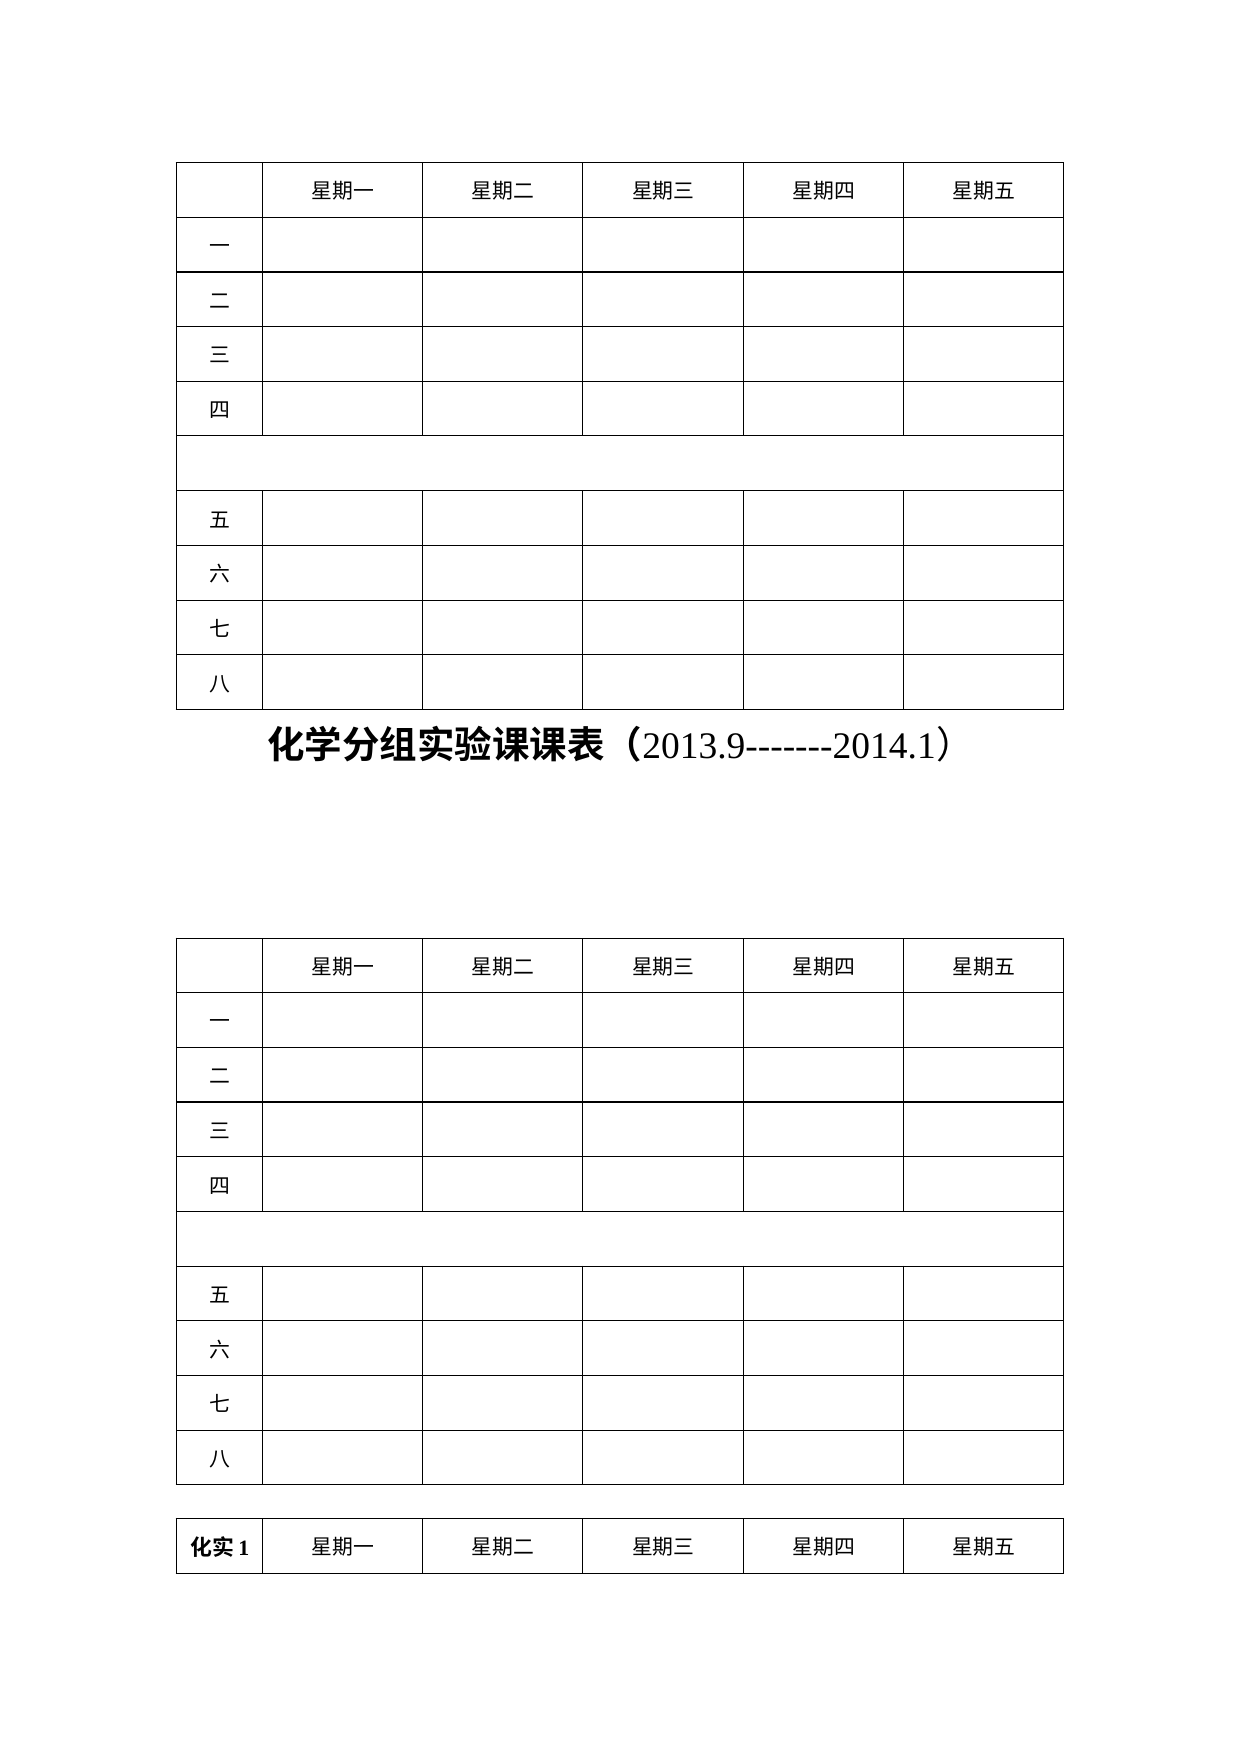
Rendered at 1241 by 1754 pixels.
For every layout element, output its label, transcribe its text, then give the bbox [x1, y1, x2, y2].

table_cell [583, 546, 743, 599]
table_cell [583, 382, 743, 435]
table_cell [263, 1321, 422, 1375]
table_cell [423, 1376, 582, 1429]
table_cell [423, 273, 582, 326]
table_cell [263, 993, 422, 1047]
table_cell 四 [177, 382, 262, 435]
table_cell [263, 655, 422, 709]
text 化学分组实验课课表（2013.9-------2014.1） [187, 710, 1053, 775]
table_cell [263, 1103, 422, 1156]
table_cell [904, 601, 1063, 654]
table_cell [904, 382, 1063, 435]
table_cell [583, 993, 743, 1047]
table_cell [744, 1103, 903, 1156]
table_cell [744, 327, 903, 381]
table_cell [263, 601, 422, 654]
table_cell [423, 546, 582, 599]
table_cell [744, 273, 903, 326]
table_cell [904, 546, 1063, 599]
table_cell [423, 218, 582, 271]
table_cell [904, 1048, 1063, 1101]
table_cell 六 [177, 1321, 262, 1375]
table_cell [744, 601, 903, 654]
table_cell [904, 327, 1063, 381]
table_cell [177, 436, 1063, 490]
table_header 星期五 [904, 1519, 1063, 1572]
table_cell [744, 382, 903, 435]
table_header 星期二 [423, 1519, 582, 1572]
table_header 星期五 [904, 939, 1063, 992]
table_cell [423, 491, 582, 545]
table_cell [263, 1376, 422, 1429]
table_cell 六 [177, 546, 262, 599]
table_cell [904, 655, 1063, 709]
table_cell 八 [177, 655, 262, 709]
table_cell 二 [177, 273, 262, 326]
table_cell [904, 1376, 1063, 1429]
table_cell [263, 273, 422, 326]
table_cell [177, 1212, 1063, 1266]
table_cell [263, 491, 422, 545]
table_cell [744, 655, 903, 709]
table_cell [583, 1431, 743, 1484]
table_cell [583, 218, 743, 271]
table_cell [744, 491, 903, 545]
table_cell [263, 382, 422, 435]
table_cell 三 [177, 327, 262, 381]
table_cell [904, 218, 1063, 271]
table_cell [583, 1376, 743, 1429]
table_cell [423, 1321, 582, 1375]
table_header 星期三 [583, 1519, 743, 1572]
table_cell [583, 491, 743, 545]
table_cell [904, 1103, 1063, 1156]
table_cell 五 [177, 1267, 262, 1320]
table_cell [744, 1267, 903, 1320]
table_cell [744, 546, 903, 599]
table_cell 三 [177, 1103, 262, 1156]
table_cell [583, 273, 743, 326]
table_cell [583, 1157, 743, 1211]
table_header 星期一 [263, 163, 422, 217]
table_cell [744, 1431, 903, 1484]
table_cell [744, 1048, 903, 1101]
table_cell [904, 993, 1063, 1047]
table_cell [904, 1321, 1063, 1375]
table_cell [423, 1431, 582, 1484]
table_cell [583, 1048, 743, 1101]
table_cell [423, 1103, 582, 1156]
table_cell [744, 1157, 903, 1211]
table_cell [263, 1048, 422, 1101]
table_cell [423, 655, 582, 709]
table_header 星期一 [263, 1519, 422, 1572]
table_cell [423, 327, 582, 381]
table_header 星期一 [263, 939, 422, 992]
table_cell [904, 273, 1063, 326]
table_cell 四 [177, 1157, 262, 1211]
table_header [177, 939, 262, 992]
table_cell [744, 1376, 903, 1429]
table_cell [423, 1048, 582, 1101]
table_cell [744, 1321, 903, 1375]
table_cell [263, 1431, 422, 1484]
table_header 星期四 [744, 163, 903, 217]
table_header [177, 163, 262, 217]
table_header 化实1 [177, 1519, 262, 1572]
table_cell 五 [177, 491, 262, 545]
table_cell [423, 1157, 582, 1211]
table_cell [583, 1103, 743, 1156]
table_cell [583, 601, 743, 654]
table_cell [263, 327, 422, 381]
table_cell [744, 218, 903, 271]
table_header 星期四 [744, 1519, 903, 1572]
table_cell 七 [177, 601, 262, 654]
table_cell 七 [177, 1376, 262, 1429]
table_cell [583, 1321, 743, 1375]
table_cell 二 [177, 1048, 262, 1101]
table_cell [263, 1157, 422, 1211]
table_cell [904, 491, 1063, 545]
table_header 星期三 [583, 163, 743, 217]
table_cell 一 [177, 218, 262, 271]
table_cell [423, 382, 582, 435]
table_cell [744, 993, 903, 1047]
table_cell [583, 655, 743, 709]
table_cell [423, 601, 582, 654]
table_cell [423, 1267, 582, 1320]
table_cell [904, 1157, 1063, 1211]
table_cell 一 [177, 993, 262, 1047]
table_cell [583, 327, 743, 381]
table_cell [263, 218, 422, 271]
table_cell [423, 993, 582, 1047]
table_cell [263, 1267, 422, 1320]
table_cell [263, 546, 422, 599]
table_cell [583, 1267, 743, 1320]
table_cell [904, 1431, 1063, 1484]
table_cell [904, 1267, 1063, 1320]
table_header 星期五 [904, 163, 1063, 217]
table_cell 八 [177, 1431, 262, 1484]
table_header 星期三 [583, 939, 743, 992]
table_header 星期四 [744, 939, 903, 992]
table_header 星期二 [423, 163, 582, 217]
table_header 星期二 [423, 939, 582, 992]
